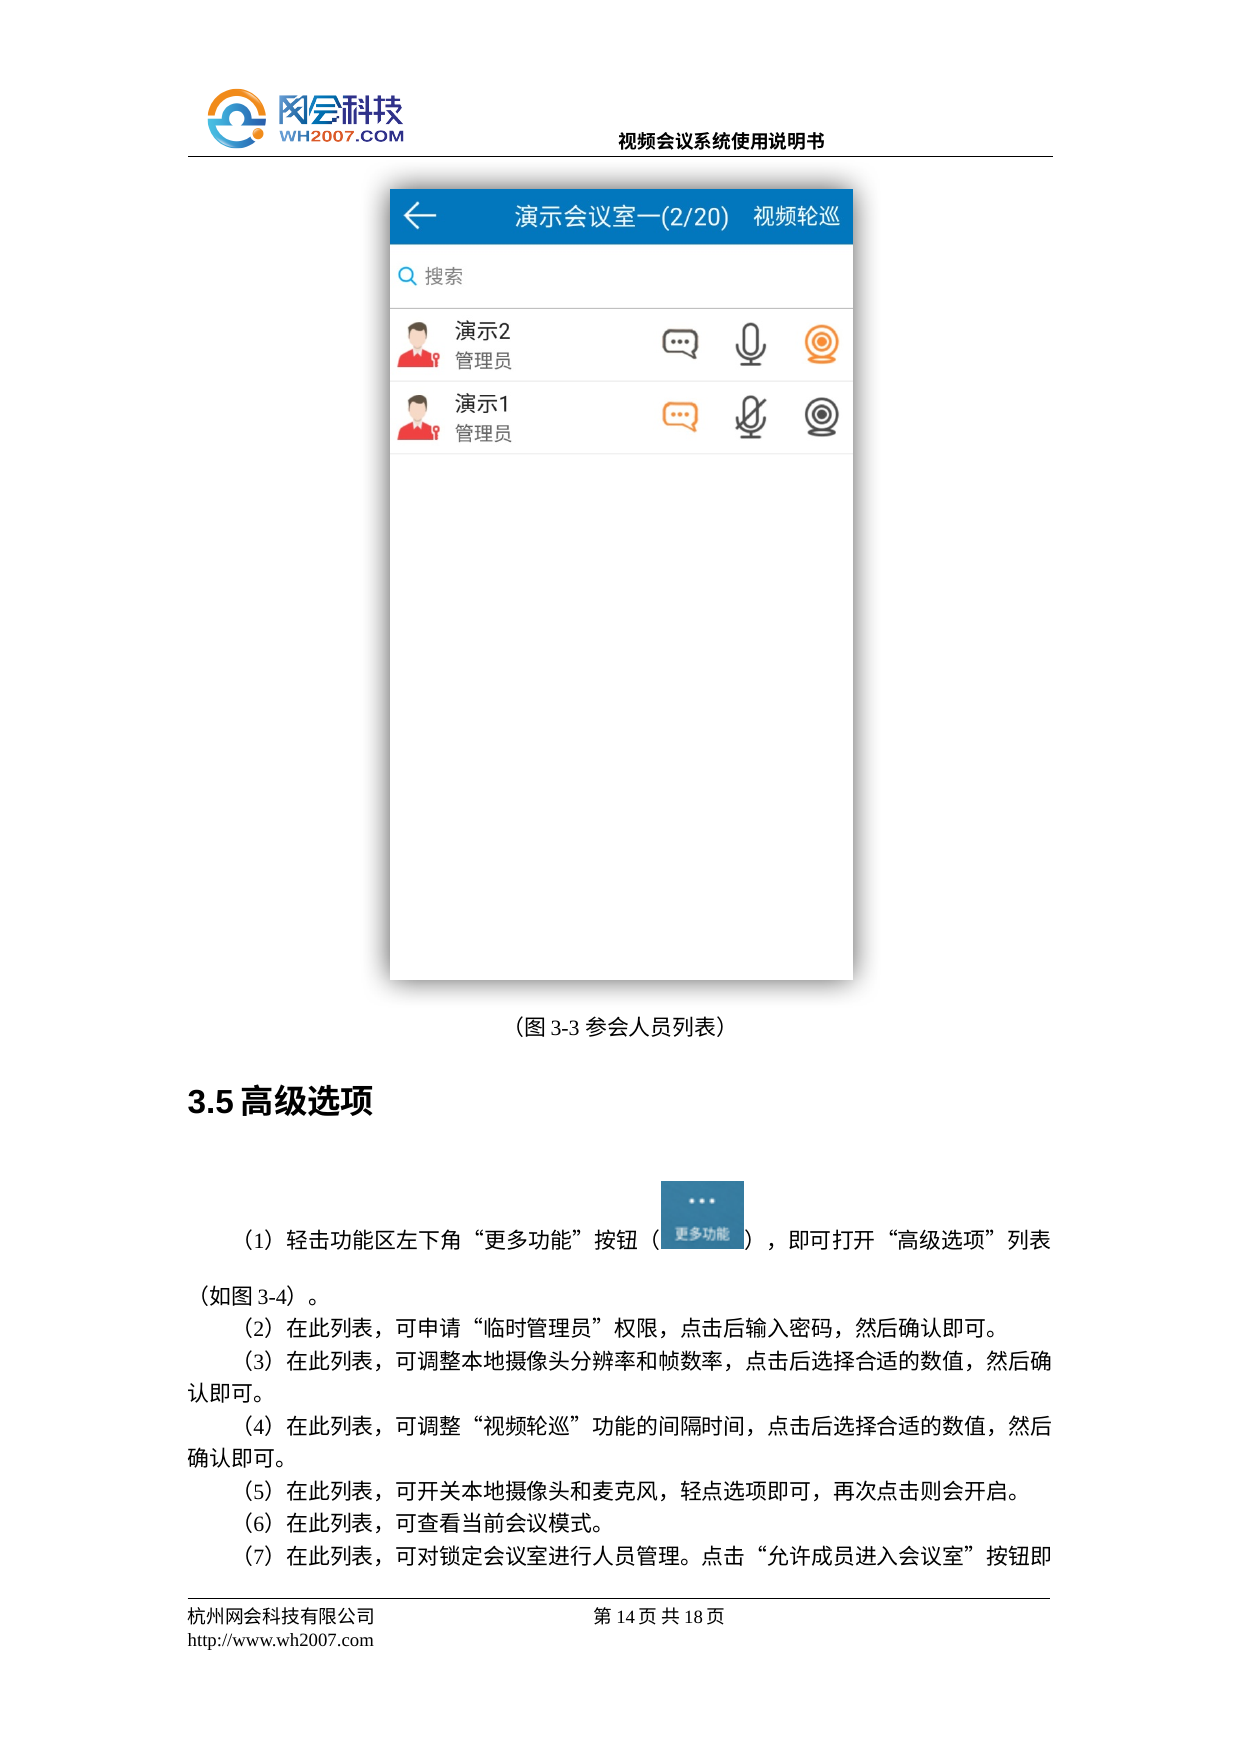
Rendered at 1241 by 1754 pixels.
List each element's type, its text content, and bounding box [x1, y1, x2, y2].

picture [390, 189, 853, 980]
text （3）在此列表，可调整本地摄像头分辨率和帧数率，点击后选择合适的数值，然后确认即可。 [187, 1343, 1053, 1408]
text （7）在此列表，可对锁定会议室进行人员管理。点击“允许成员进入会议室”按钮即可。 [187, 1538, 1053, 1571]
text （5）在此列表，可开关本地摄像头和麦克风，轻点选项即可，再次点击则会开启。 [187, 1473, 1053, 1506]
subtitle 3.5高级选项 [187, 1067, 1053, 1132]
picture [661, 1181, 744, 1249]
text （4）在此列表，可调整“视频轮巡”功能的间隔时间，点击后选择合适的数值，然后确认即可。 [187, 1408, 1053, 1473]
text （1）轻击功能区左下角“更多功能”按钮（），即可打开“高级选项”列表（如图3-4）。 [187, 1181, 1053, 1311]
text （图3-3 参会人员列表） [187, 1009, 1053, 1042]
text （2）在此列表，可申请“临时管理员”权限，点击后输入密码，然后确认即可。 [187, 1311, 1053, 1343]
text （6）在此列表，可查看当前会议模式。 [187, 1506, 1053, 1538]
picture [201, 88, 413, 149]
